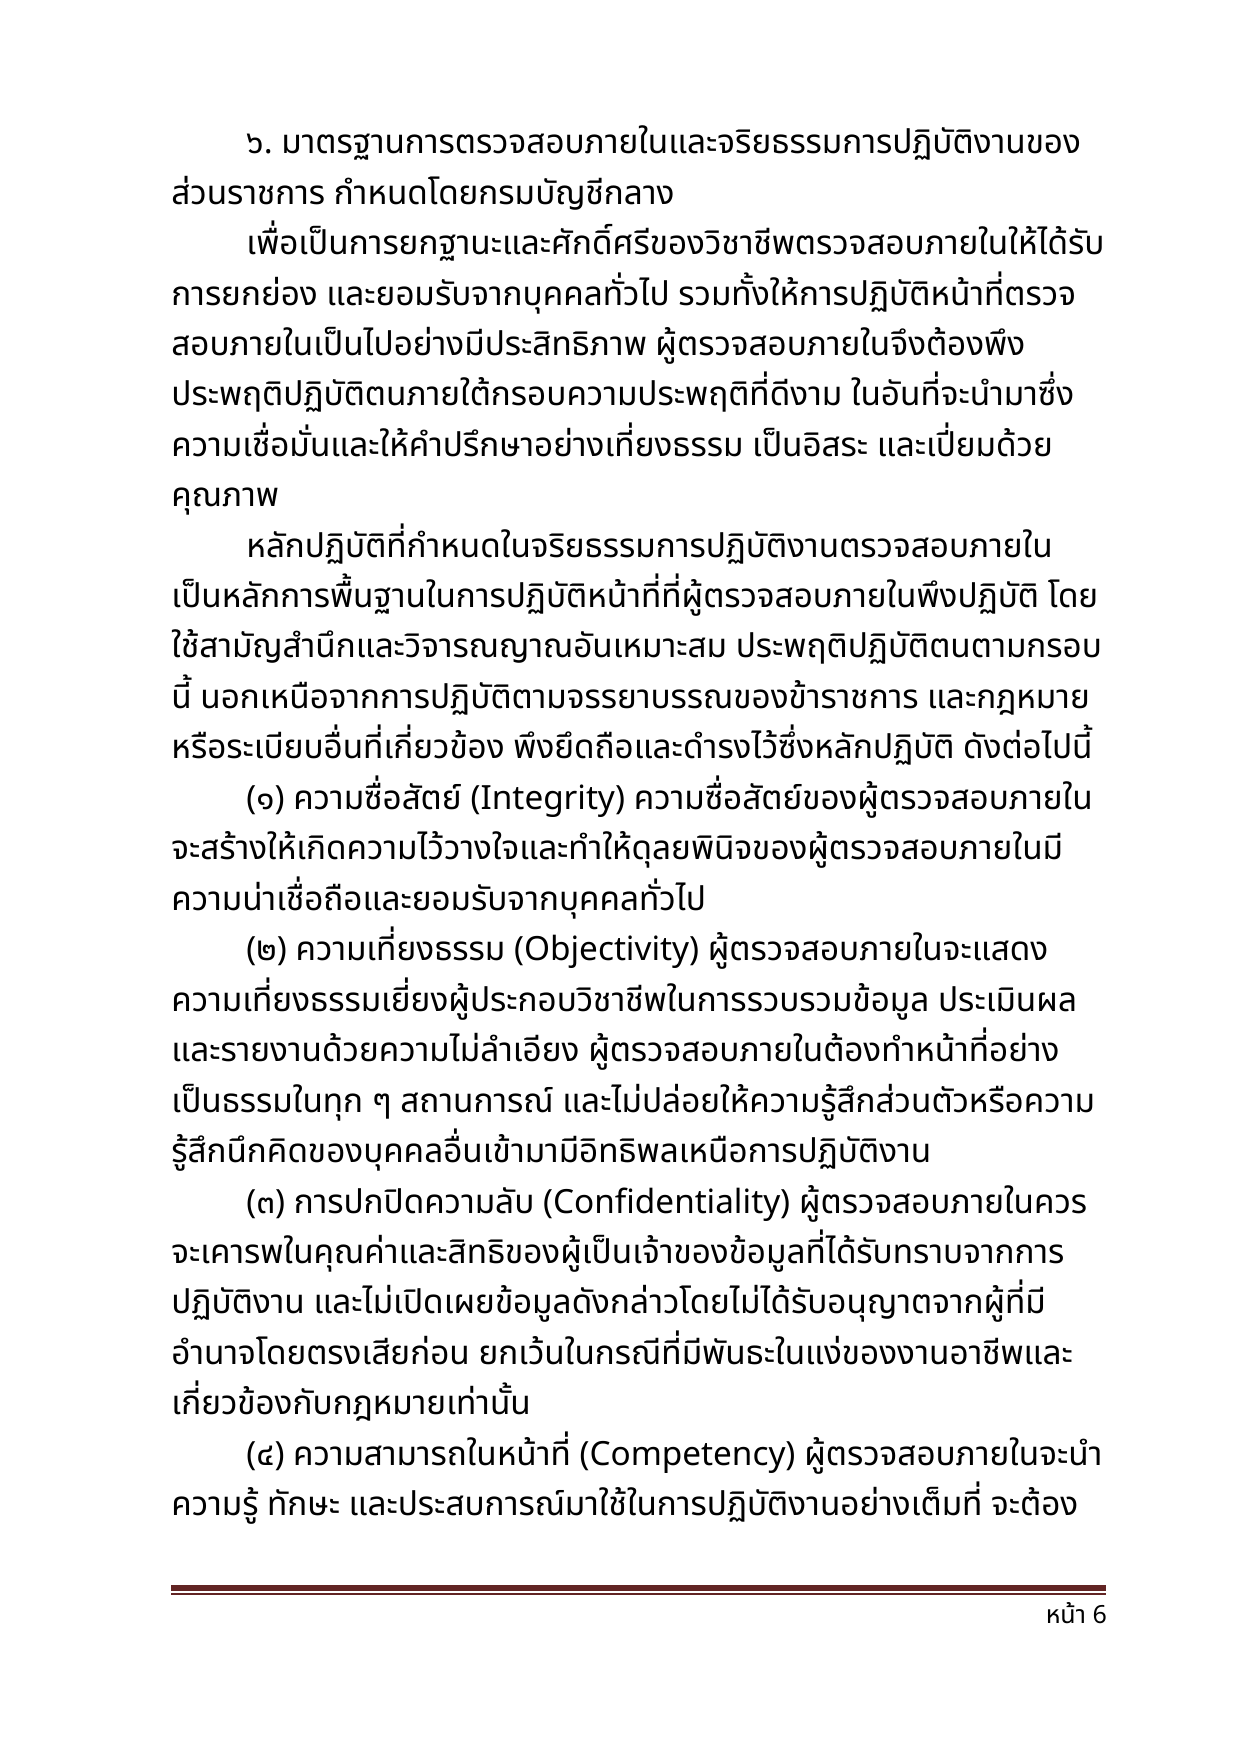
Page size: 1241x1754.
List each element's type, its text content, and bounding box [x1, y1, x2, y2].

text (๓) การปกปิดความลับ (Confidentiality) ผู้ตรวจสอบภายในควรจะเคารพในคุณค่าและสิทธิของผู้เป็นเจ้าของข้อมูลที่ได้รับทราบจากการปฏิบัติงาน และไม่เปิดเผยข้อมูลดังกล่าวโดยไม่ได้รับอนุญาตจากผู้ที่มีอำนาจโดยตรงเสียก่อน ยกเว้นในกรณีที่มีพันธะในแง่ของงานอาชีพและเกี่ยวข้องกับกฎหมายเท่านั้น [171, 1177, 1106, 1430]
text เพื่อเป็นการยกฐานะและศักดิ์ศรีของวิชาชีพตรวจสอบภายในให้ได้รับการยกย่อง และยอมรับจากบุคคลทั่วไป รวมทั้งให้การปฏิบัติหน้าที่ตรวจสอบภายในเป็นไปอย่างมีประสิทธิภาพ ผู้ตรวจสอบภายในจึงต้องพึงประพฤติปฏิบัติตนภายใต้กรอบความประพฤติที่ดีงาม ในอันที่จะนำมาซึ่งความเชื่อมั่นและให้คำปรึกษาอย่างเที่ยงธรรม เป็นอิสระ และเปี่ยมด้วยคุณภาพ [171, 219, 1106, 522]
text ๖. มาตรฐานการตรวจสอบภายในและจริยธรรมการปฏิบัติงานของส่วนราชการ กำหนดโดยกรมบัญชีกลาง [171, 118, 1106, 219]
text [171, 1430, 1106, 1531]
text (๒) ความเที่ยงธรรม (Objectivity) ผู้ตรวจสอบภายในจะแสดงความเที่ยงธรรมเยี่ยงผู้ประกอบวิชาชีพในการรวบรวมข้อมูล ประเมินผล และรายงานด้วยความไม่ลำเอียง ผู้ตรวจสอบภายในต้องทำหน้าที่อย่างเป็นธรรมในทุก ๆ สถานการณ์ และไม่ปล่อยให้ความรู้สึกส่วนตัวหรือความรู้สึกนึกคิดของบุคคลอื่นเข้ามามีอิทธิพลเหนือการปฏิบัติงาน [171, 925, 1106, 1177]
text หลักปฏิบัติที่กำหนดในจริยธรรมการปฏิบัติงานตรวจสอบภายใน เป็นหลักการพื้นฐานในการปฏิบัติหน้าที่ที่ผู้ตรวจสอบภายในพึงปฏิบัติ โดยใช้สามัญสำนึกและวิจารณญาณอันเหมาะสม ประพฤติปฏิบัติตนตามกรอบนี้ นอกเหนือจากการปฏิบัติตามจรรยาบรรณของข้าราชการ และกฎหมายหรือระเบียบอื่นที่เกี่ยวข้อง พึงยึดถือและดำรงไว้ซึ่งหลักปฏิบัติ ดังต่อไปนี้ [171, 522, 1106, 774]
text (๑) ความซื่อสัตย์ (Integrity) ความซื่อสัตย์ของผู้ตรวจสอบภายในจะสร้างให้เกิดความไว้วางใจและทำให้ดุลยพินิจของผู้ตรวจสอบภายในมีความน่าเชื่อถือและยอมรับจากบุคคลทั่วไป [171, 774, 1106, 925]
